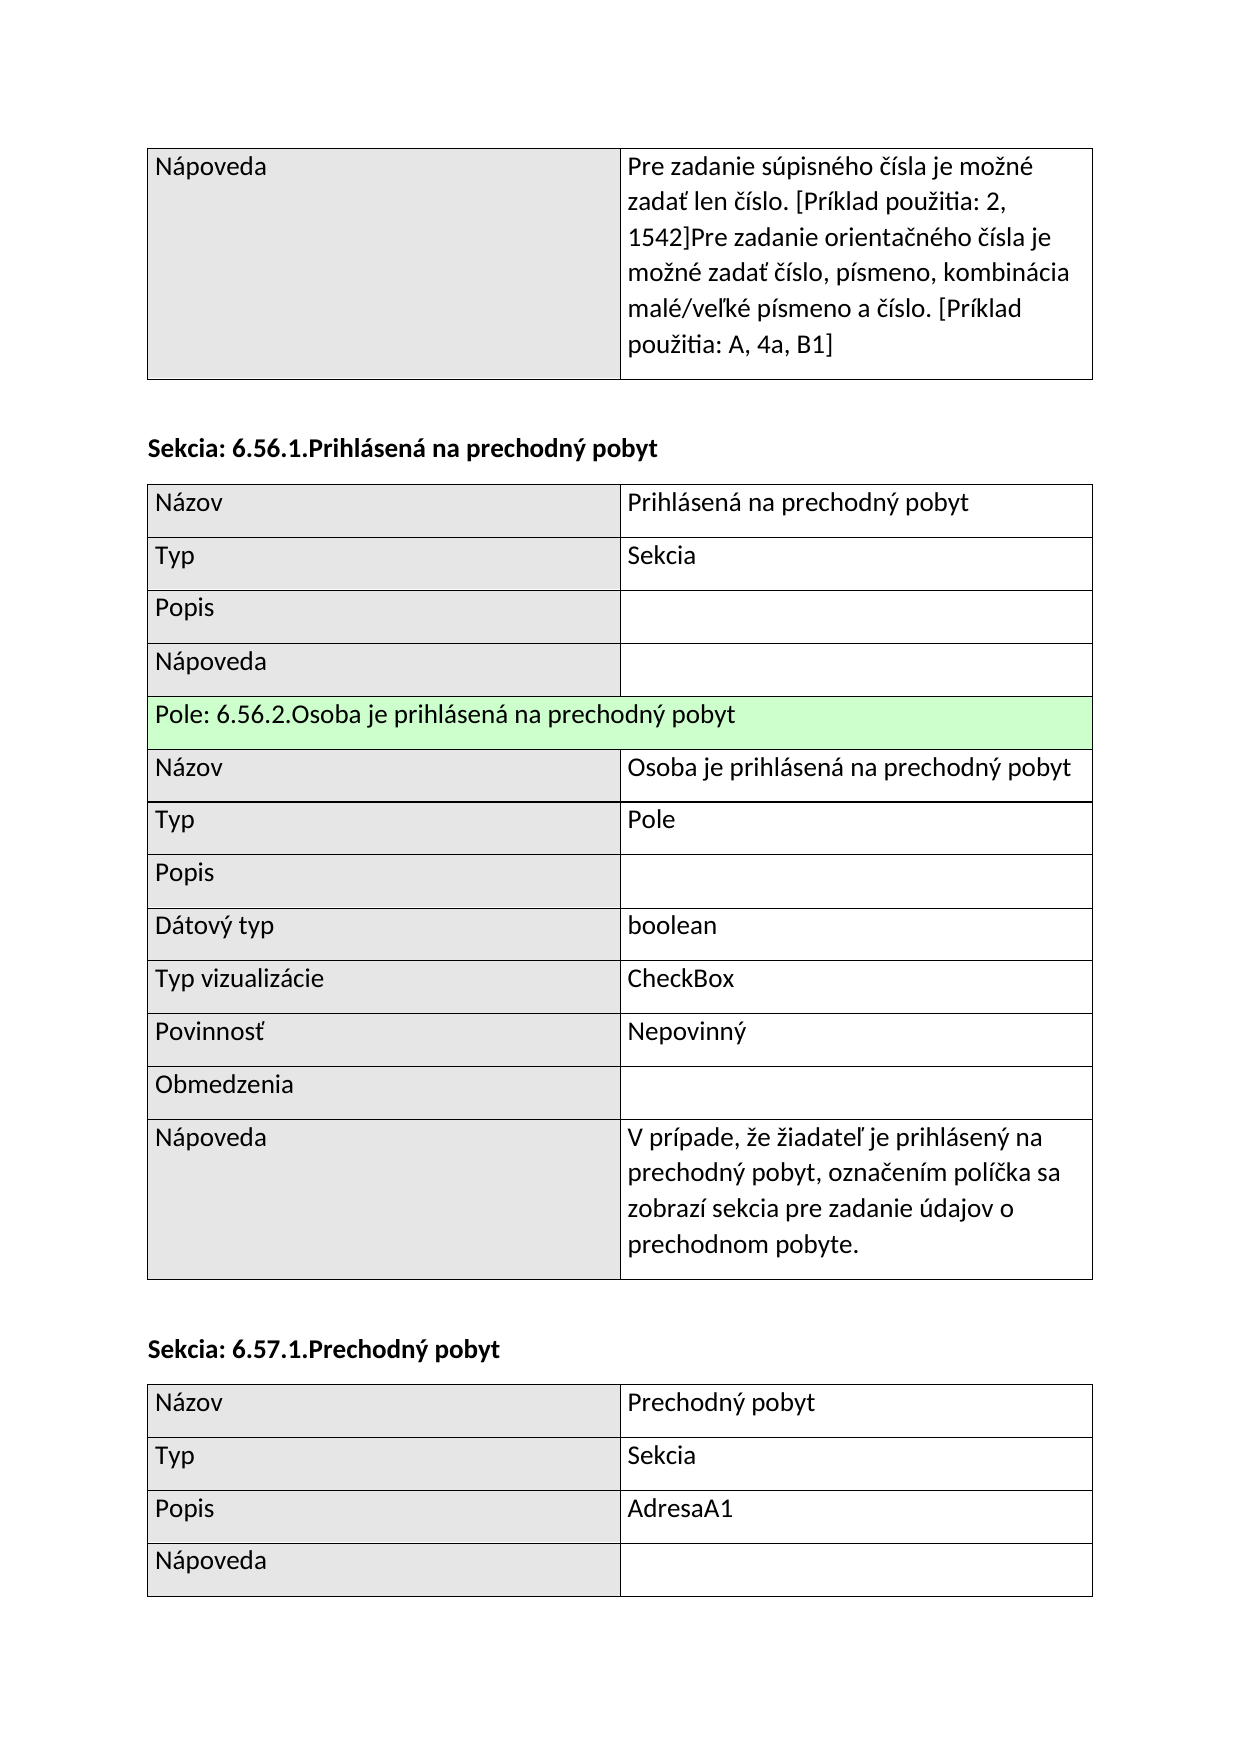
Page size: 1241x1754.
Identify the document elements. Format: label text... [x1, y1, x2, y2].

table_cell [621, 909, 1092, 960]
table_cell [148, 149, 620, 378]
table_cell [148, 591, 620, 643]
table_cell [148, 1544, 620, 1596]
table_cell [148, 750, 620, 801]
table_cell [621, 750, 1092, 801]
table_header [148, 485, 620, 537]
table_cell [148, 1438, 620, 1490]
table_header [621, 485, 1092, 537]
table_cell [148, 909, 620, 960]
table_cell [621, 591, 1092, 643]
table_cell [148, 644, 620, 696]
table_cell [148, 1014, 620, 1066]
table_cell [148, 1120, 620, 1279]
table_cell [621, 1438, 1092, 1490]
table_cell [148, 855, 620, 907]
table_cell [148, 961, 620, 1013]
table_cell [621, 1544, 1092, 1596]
text Sekcia: 6.57.1.Prechodný pobyt [148, 1332, 1093, 1365]
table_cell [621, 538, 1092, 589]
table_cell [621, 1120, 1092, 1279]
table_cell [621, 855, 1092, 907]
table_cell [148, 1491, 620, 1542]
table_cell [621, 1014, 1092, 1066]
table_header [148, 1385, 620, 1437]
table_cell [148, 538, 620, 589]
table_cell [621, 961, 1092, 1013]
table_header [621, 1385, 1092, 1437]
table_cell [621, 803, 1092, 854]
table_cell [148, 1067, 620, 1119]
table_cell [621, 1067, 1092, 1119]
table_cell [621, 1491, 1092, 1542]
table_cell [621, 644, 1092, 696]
text Sekcia: 6.56.1.Prihlásená na prechodný pobyt [148, 432, 1093, 465]
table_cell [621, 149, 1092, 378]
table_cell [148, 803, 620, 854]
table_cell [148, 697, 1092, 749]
